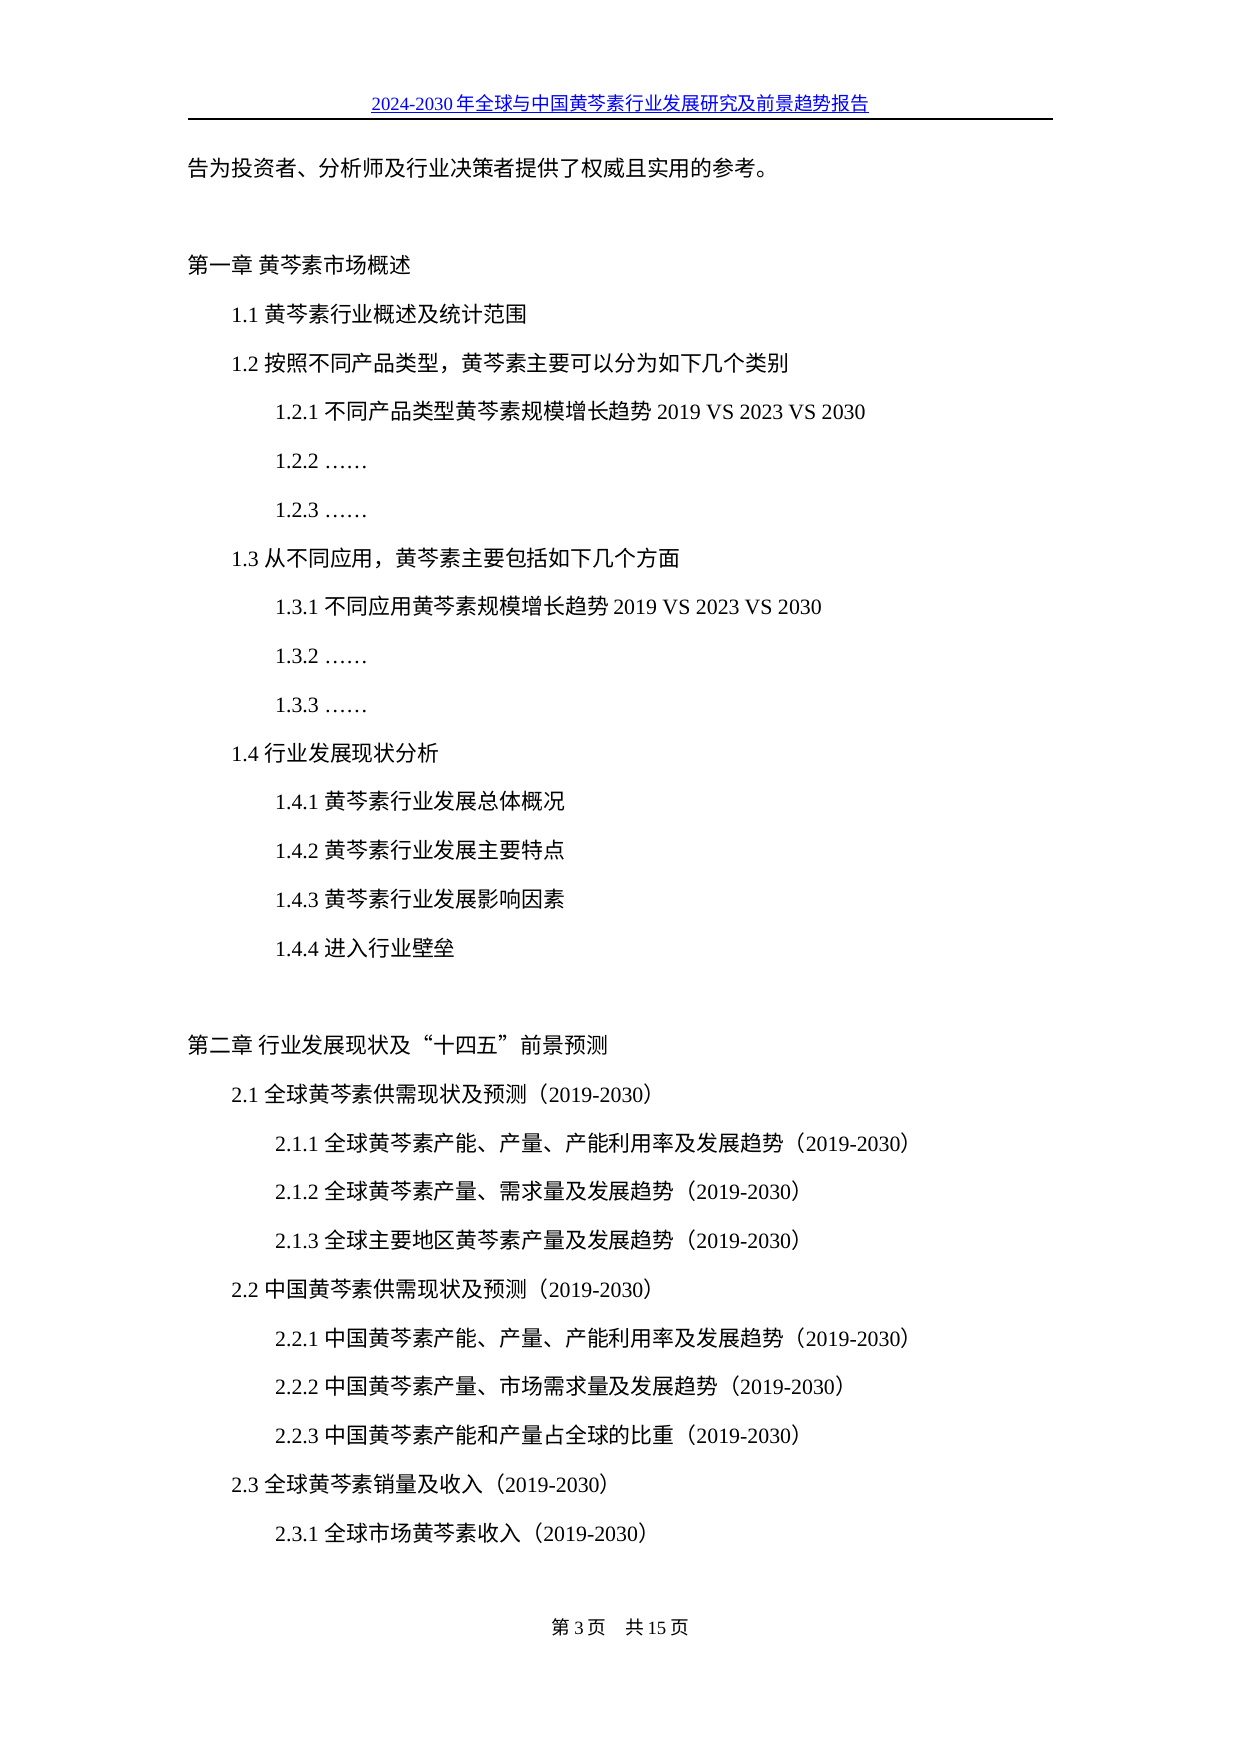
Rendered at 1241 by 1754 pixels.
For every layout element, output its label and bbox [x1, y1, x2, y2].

text [187, 150, 1053, 1548]
